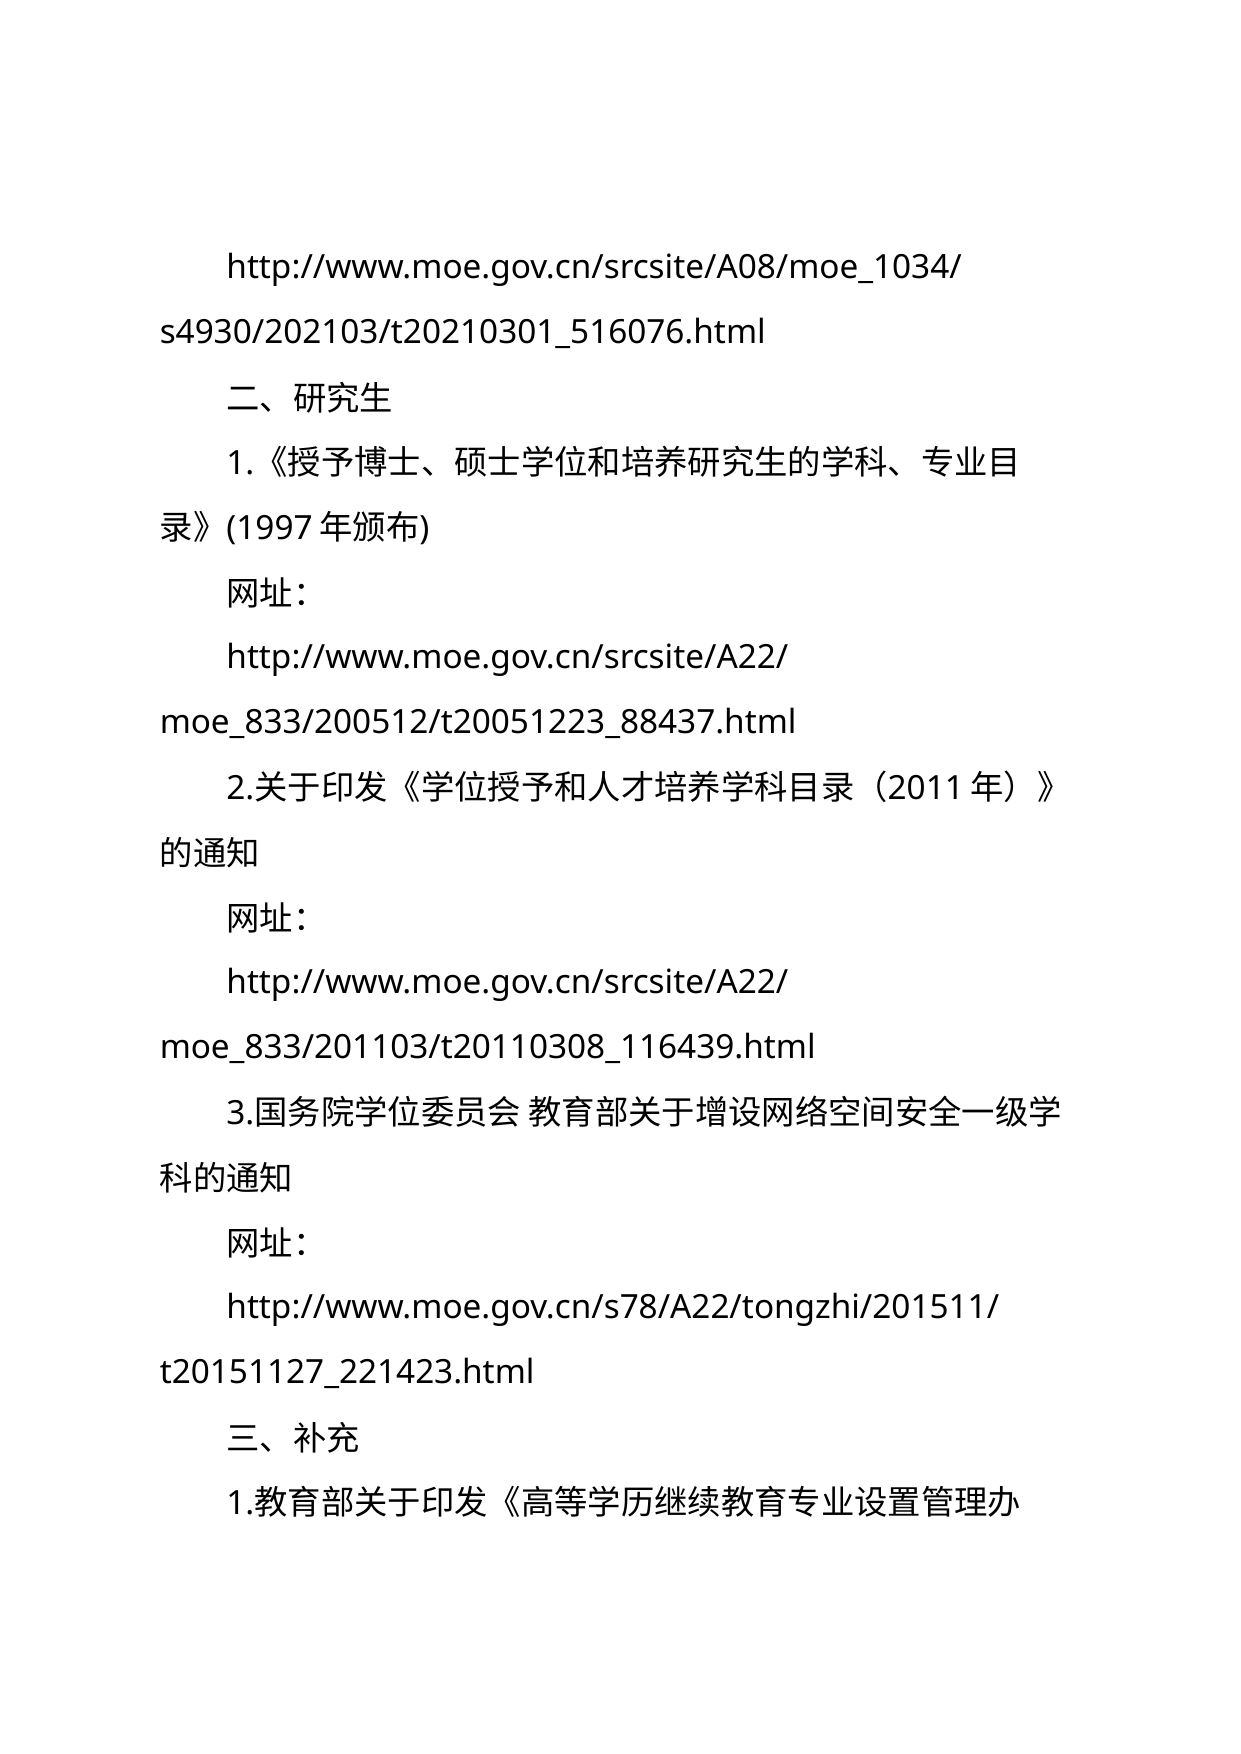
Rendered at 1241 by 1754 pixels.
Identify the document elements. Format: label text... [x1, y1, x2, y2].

text 二、研究生 [159, 363, 1081, 428]
list 2.关于印发《学位授予和人才培养学科目录（2011年）》的通知 [159, 753, 1081, 883]
list 1.《授予博士、硕士学位和培养研究生的学科、专业目录》(1997年颁布) [159, 428, 1081, 558]
list http://www.moe.gov.cn/srcsite/A22/moe_833/201103/t20110308_116439.html [159, 948, 1081, 1078]
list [159, 1468, 1081, 1533]
list 网址： [159, 883, 1081, 948]
list 3.国务院学位委员会 教育部关于增设网络空间安全一级学科的通知 [159, 1078, 1081, 1208]
list http://www.moe.gov.cn/srcsite/A22/moe_833/200512/t20051223_88437.html [159, 623, 1081, 753]
list http://www.moe.gov.cn/s78/A22/tongzhi/201511/t20151127_221423.html [159, 1273, 1081, 1403]
list 网址： [159, 1208, 1081, 1273]
list http://www.moe.gov.cn/srcsite/A08/moe_1034/s4930/202103/t20210301_516076.html [159, 233, 1081, 363]
list 三、补充 [159, 1403, 1081, 1468]
list 网址： [159, 558, 1081, 623]
